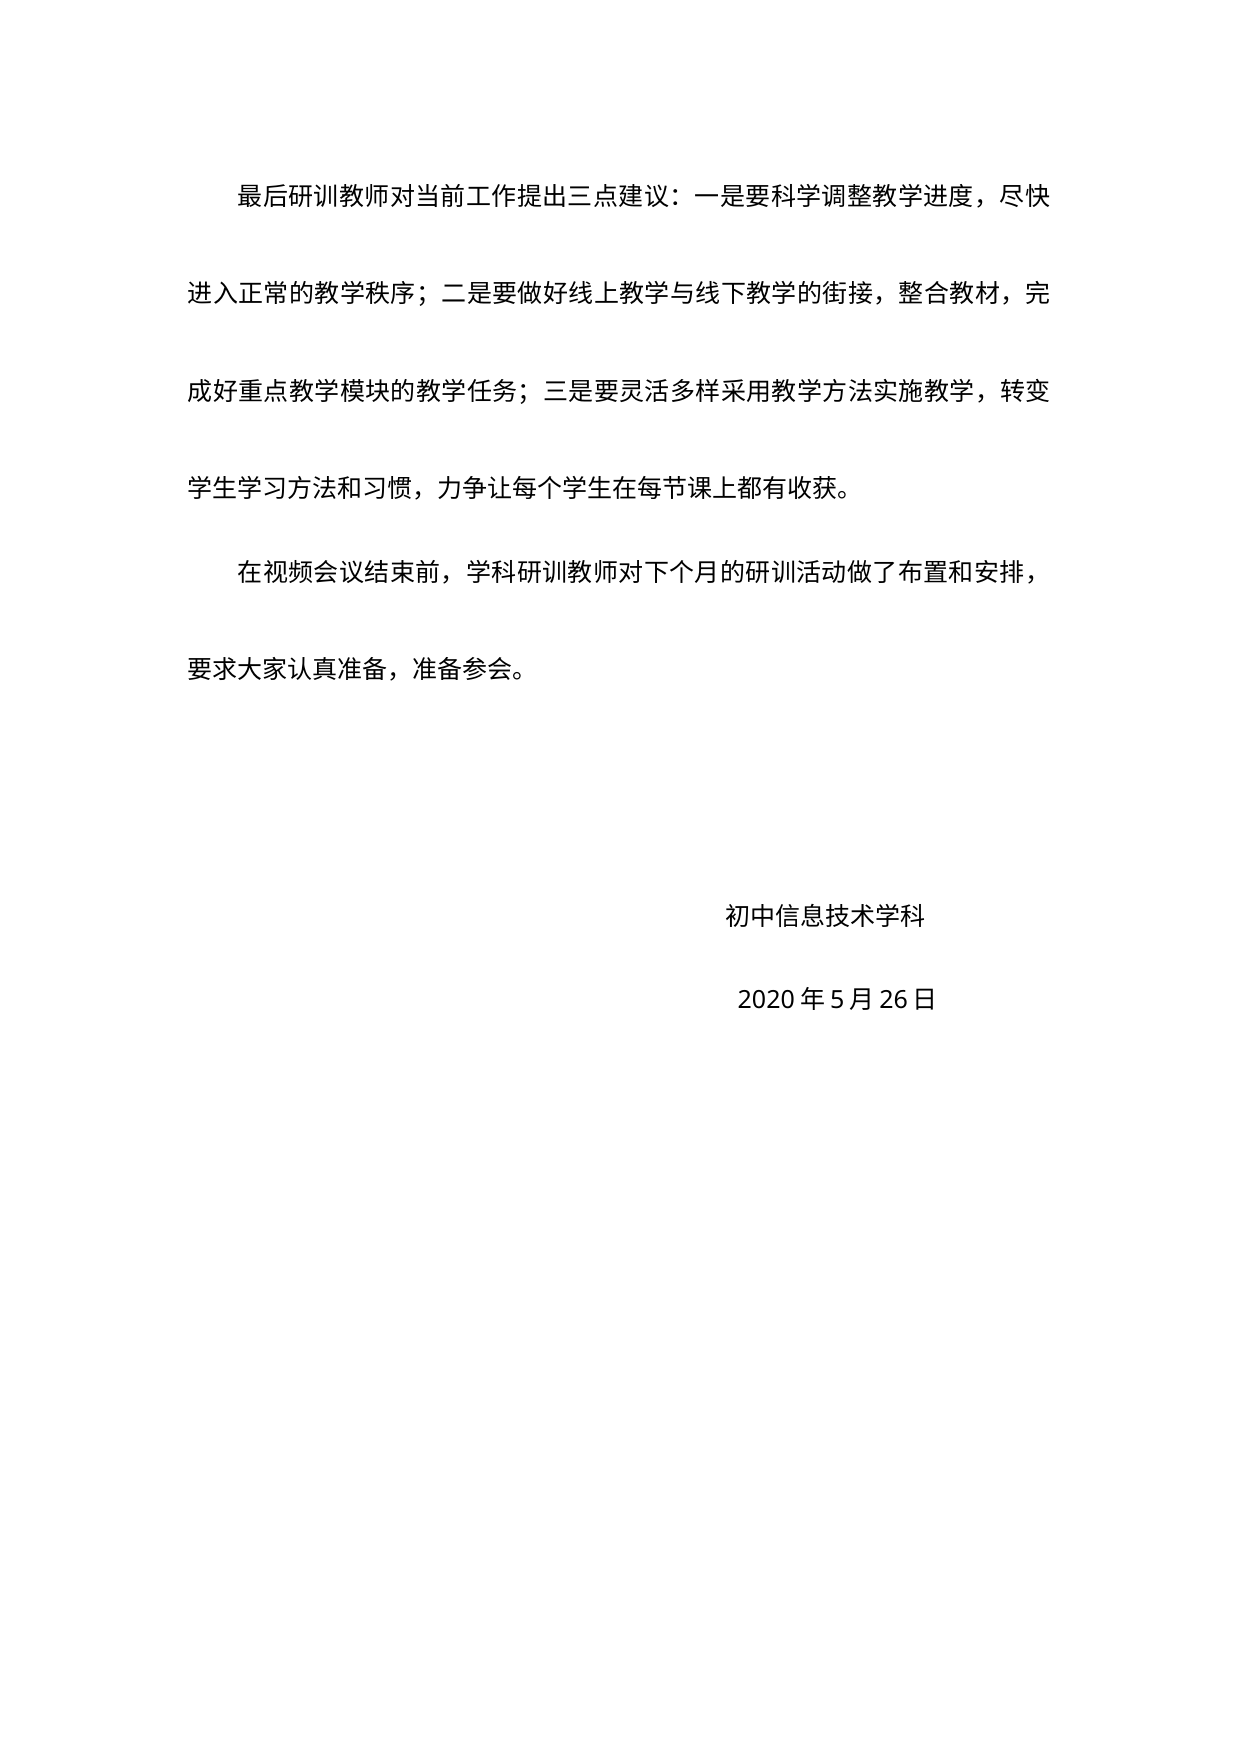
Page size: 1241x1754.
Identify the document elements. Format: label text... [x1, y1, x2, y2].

text 初中信息技术学科 [187, 882, 1053, 947]
text 在视频会议结束前，学科研训教师对下个月的研训活动做了布置和安排，要求大家认真准备，准备参会。 [187, 538, 1053, 700]
text 最后研训教师对当前工作提出三点建议：一是要科学调整教学进度，尽快进入正常的教学秩序；二是要做好线上教学与线下教学的街接，整合教材，完成好重点教学模块的教学任务；三是要灵活多样采用教学方法实施教学，转变学生学习方法和习惯，力争让每个学生在每节课上都有收获。 [187, 162, 1053, 519]
text 2020年5月26日 [187, 965, 1053, 1030]
